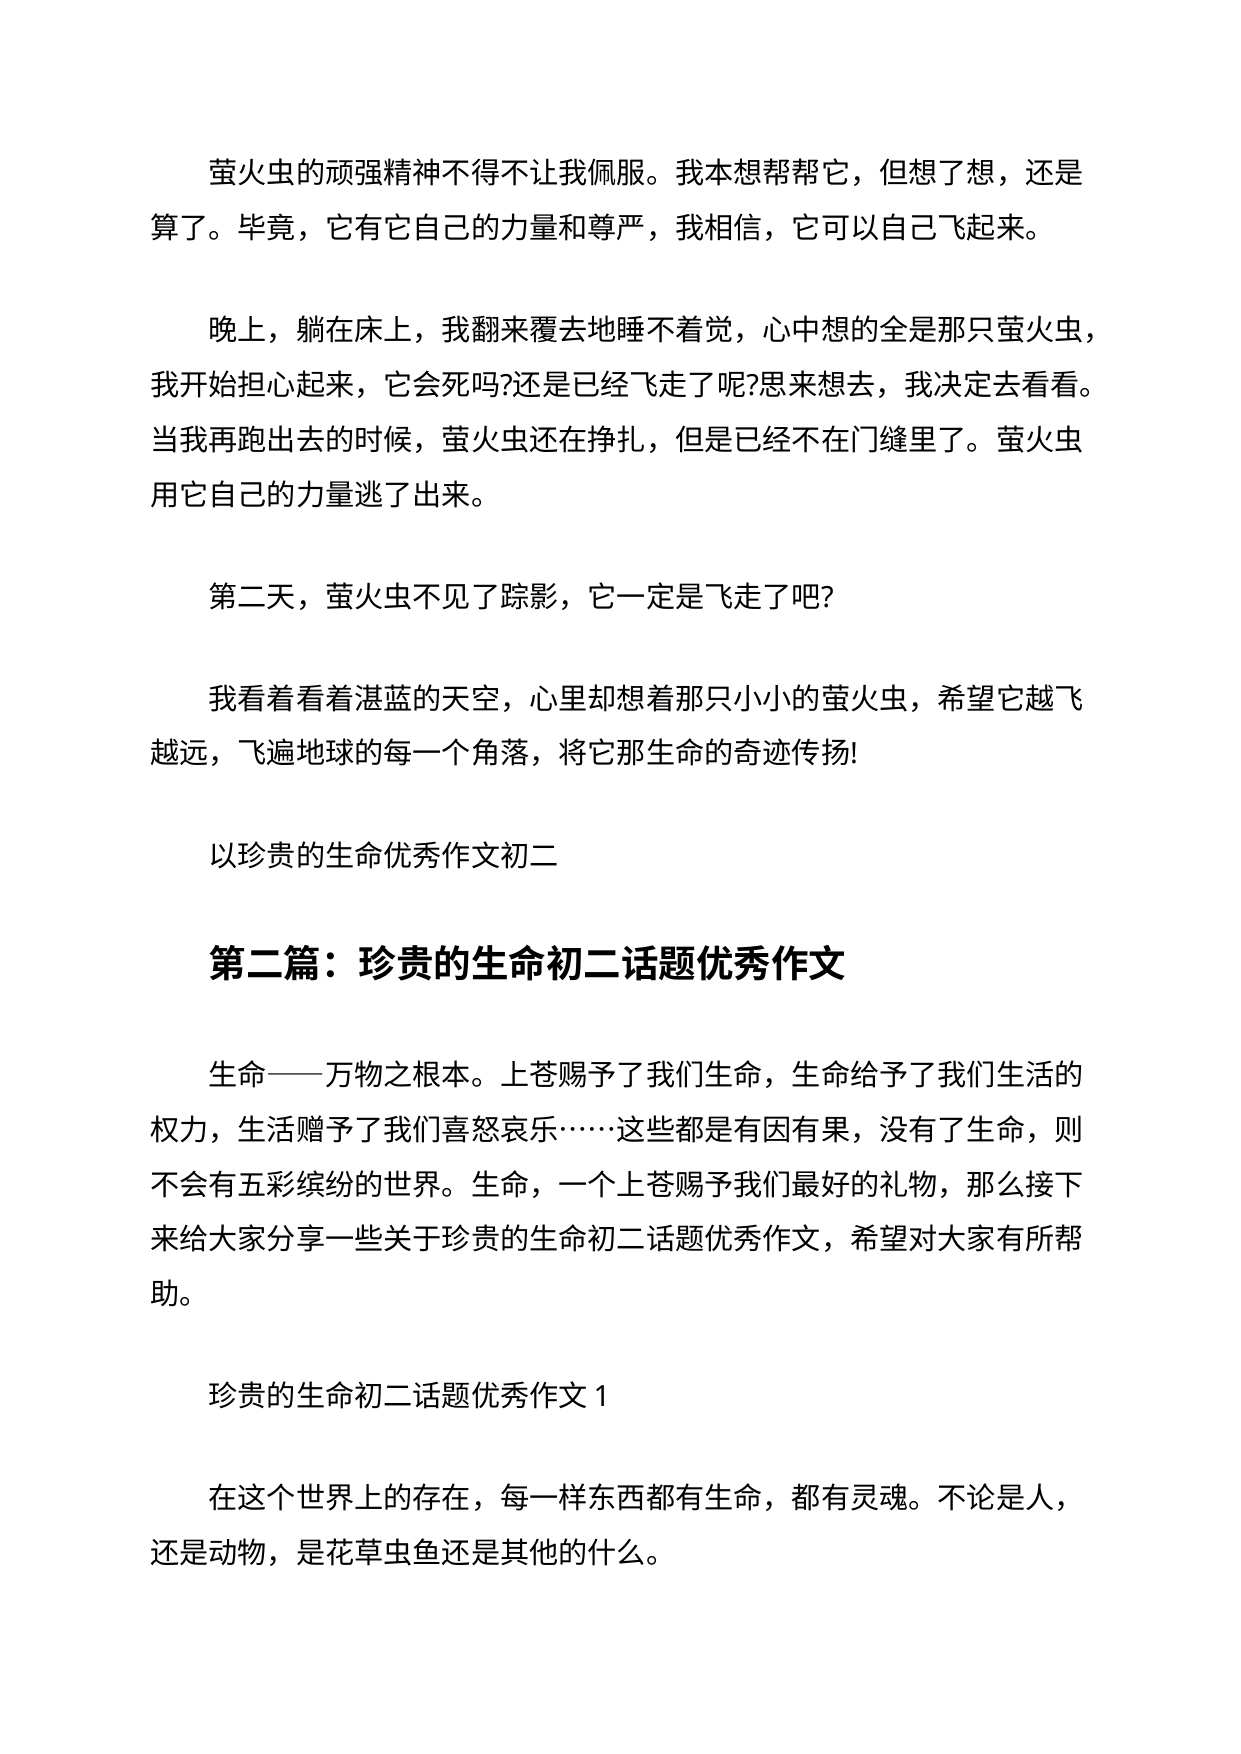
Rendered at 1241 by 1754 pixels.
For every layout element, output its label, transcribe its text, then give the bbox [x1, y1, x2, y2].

text 晚上，躺在床上，我翻来覆去地睡不着觉，心中想的全是那只萤火虫，我开始担心起来，它会死吗?还是已经飞走了呢?思来想去，我决定去看看。当我再跑出去的时候，萤火虫还在挣扎，但是已经不在门缝里了。萤火虫用它自己的力量逃了出来。 [150, 307, 1090, 514]
text 珍贵的生命初二话题优秀作文1 [150, 1373, 1090, 1415]
text 第二天，萤火虫不见了踪影，它一定是飞走了吧? [150, 573, 1090, 616]
text 在这个世界上的存在，每一样东西都有生命，都有灵魂。不论是人，还是动物，是花草虫鱼还是其他的什么。 [150, 1474, 1090, 1572]
text 萤火虫的顽强精神不得不让我佩服。我本想帮帮它，但想了想，还是算了。毕竟，它有它自己的力量和尊严，我相信，它可以自己飞起来。 [150, 150, 1090, 247]
text 我看着看着湛蓝的天空，心里却想着那只小小的萤火虫，希望它越飞越远，飞遍地球的每一个角落，将它那生命的奇迹传扬! [150, 675, 1090, 772]
text 生命——万物之根本。上苍赐予了我们生命，生命给予了我们生活的权力，生活赠予了我们喜怒哀乐……这些都是有因有果，没有了生命，则不会有五彩缤纷的世界。生命，一个上苍赐予我们最好的礼物，那么接下来给大家分享一些关于珍贵的生命初二话题优秀作文，希望对大家有所帮助。 [150, 1051, 1090, 1313]
text 第二篇：珍贵的生命初二话题优秀作文 [150, 934, 1090, 988]
text 以珍贵的生命优秀作文初二 [150, 832, 1090, 874]
